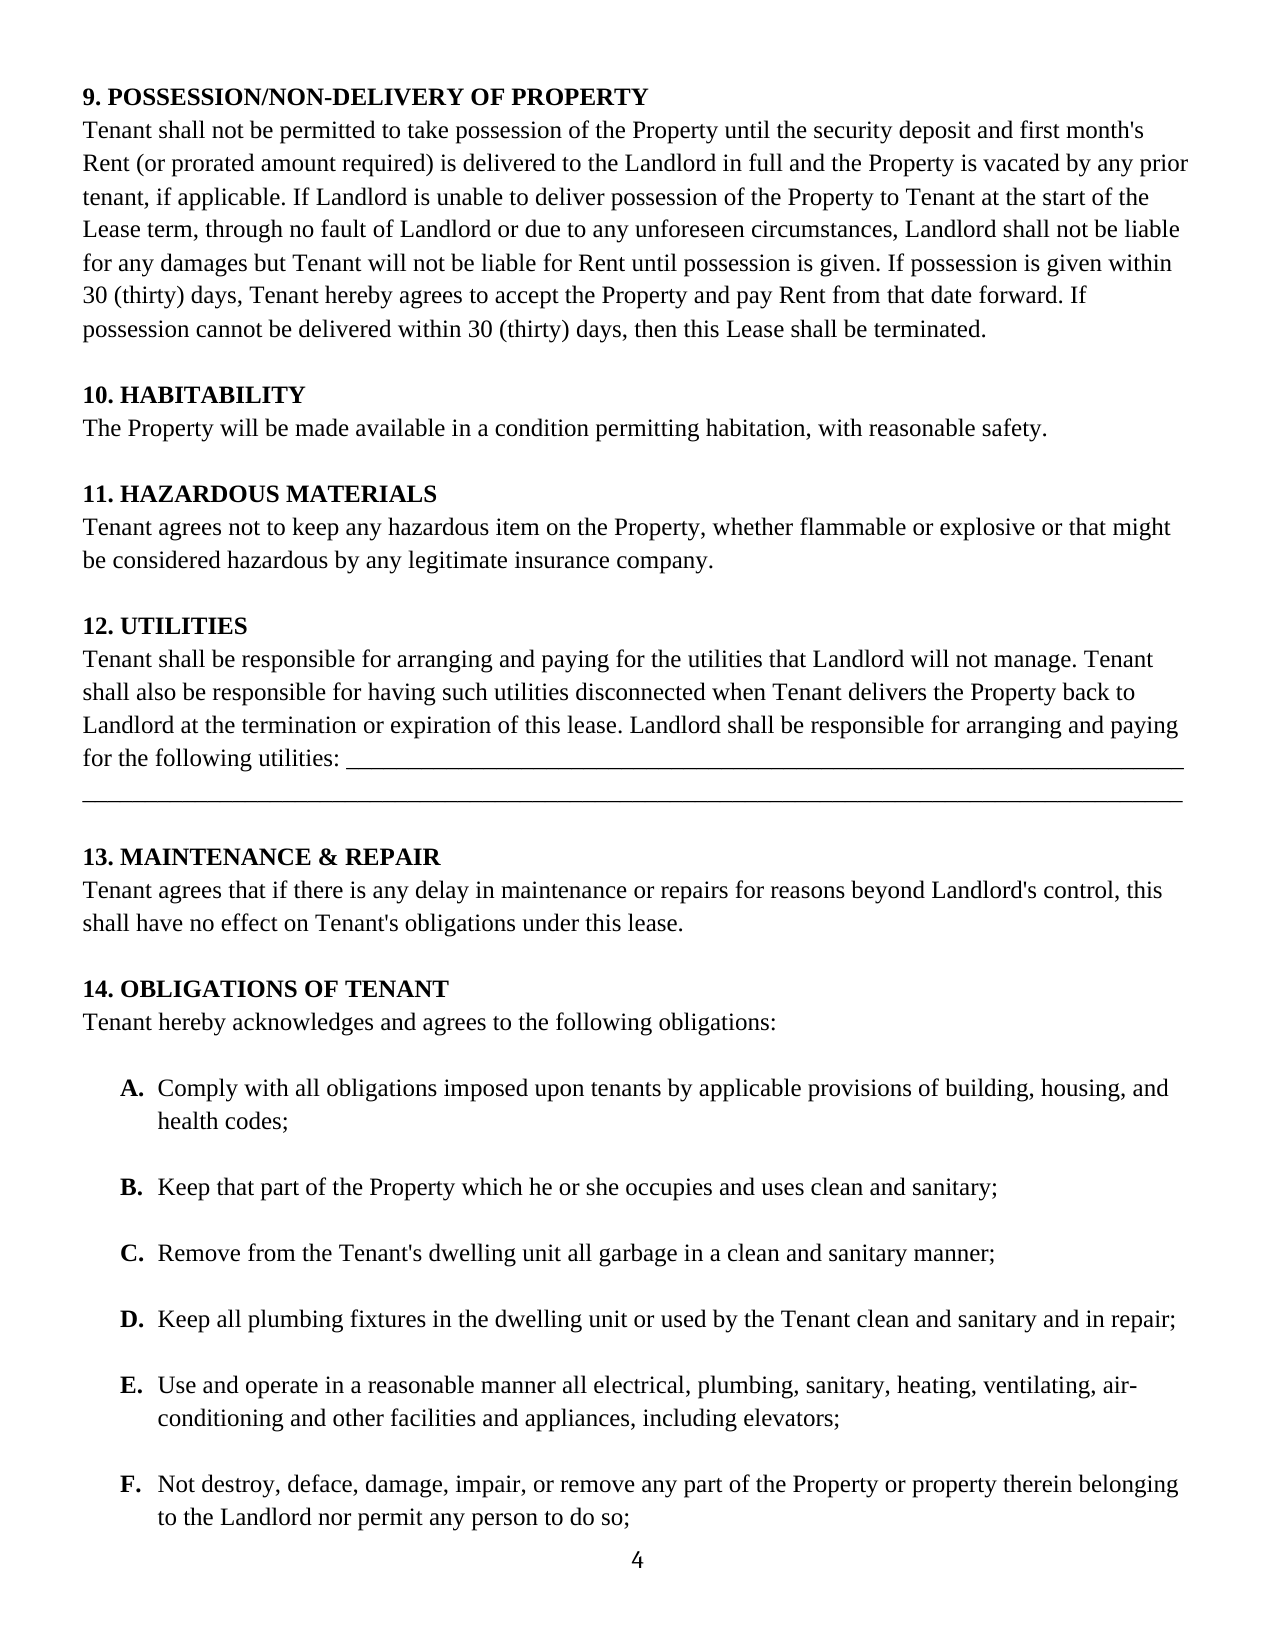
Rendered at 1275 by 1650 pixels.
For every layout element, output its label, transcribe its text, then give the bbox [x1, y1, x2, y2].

text 9. POSSESSION/NON-DELIVERY OF PROPERTY [82, 82, 1192, 111]
list Remove from the Tenant's dwelling unit all garbage in a clean and sanitary manner; [120, 1238, 1192, 1267]
list Use and operate in a reasonable manner all electrical, plumbing, sanitary, heating, ventilating, air-conditioning and other facilities and appliances, including elevators; [120, 1370, 1192, 1432]
text Tenant shall be responsible for arranging and paying for the utilities that Landlord will not manage. Tenant shall also be responsible for having such utilities disconnected when Tenant delivers the Property back to Landlord at the termination or expiration of this lease. Landlord shall be responsible for arranging and paying for the following utilities: ___________________________________________________________________ [82, 644, 1192, 772]
list Keep all plumbing fixtures in the dwelling unit or used by the Tenant clean and sanitary and in repair; [120, 1304, 1192, 1333]
text 13. MAINTENANCE & REPAIR [82, 842, 1192, 871]
list Comply with all obligations imposed upon tenants by applicable provisions of building, housing, and health codes; [120, 1073, 1192, 1135]
list Not destroy, deface, damage, impair, or remove any part of the Property or property therein belonging to the Landlord nor permit any person to do so; [120, 1469, 1192, 1531]
text Tenant agrees not to keep any hazardous item on the Property, whether flammable or explosive or that might be considered hazardous by any legitimate insurance company. [82, 512, 1192, 573]
text ________________________________________________________________________________________ [82, 776, 1192, 805]
list Keep that part of the Property which he or she occupies and uses clean and sanitary; [120, 1172, 1192, 1201]
text The Property will be made available in a condition permitting habitation, with reasonable safety. [82, 413, 1192, 441]
text Tenant hereby acknowledges and agrees to the following obligations: [82, 1007, 1192, 1036]
text Tenant agrees that if there is any delay in maintenance or repairs for reasons beyond Landlord's control, this shall have no effect on Tenant's obligations under this lease. [82, 875, 1192, 937]
text 12. UTILITIES [82, 611, 1192, 639]
text 11. HAZARDOUS MATERIALS [82, 479, 1192, 507]
text 10. HABITABILITY [82, 380, 1192, 408]
text Tenant shall not be permitted to take possession of the Property until the security deposit and first month's Rent (or prorated amount required) is delivered to the Landlord in full and the Property is vacated by any prior tenant, if applicable. If Landlord is unable to deliver possession of the Property to Tenant at the start of the Lease term, through no fault of Landlord or due to any unforeseen circumstances, Landlord shall not be liable for any damages but Tenant will not be liable for Rent until possession is given. If possession is given within 30 (thirty) days, Tenant hereby agrees to accept the Property and pay Rent from that date forward. If possession cannot be delivered within 30 (thirty) days, then this Lease shall be terminated. [82, 116, 1192, 342]
text 14. OBLIGATIONS OF TENANT [82, 974, 1192, 1003]
